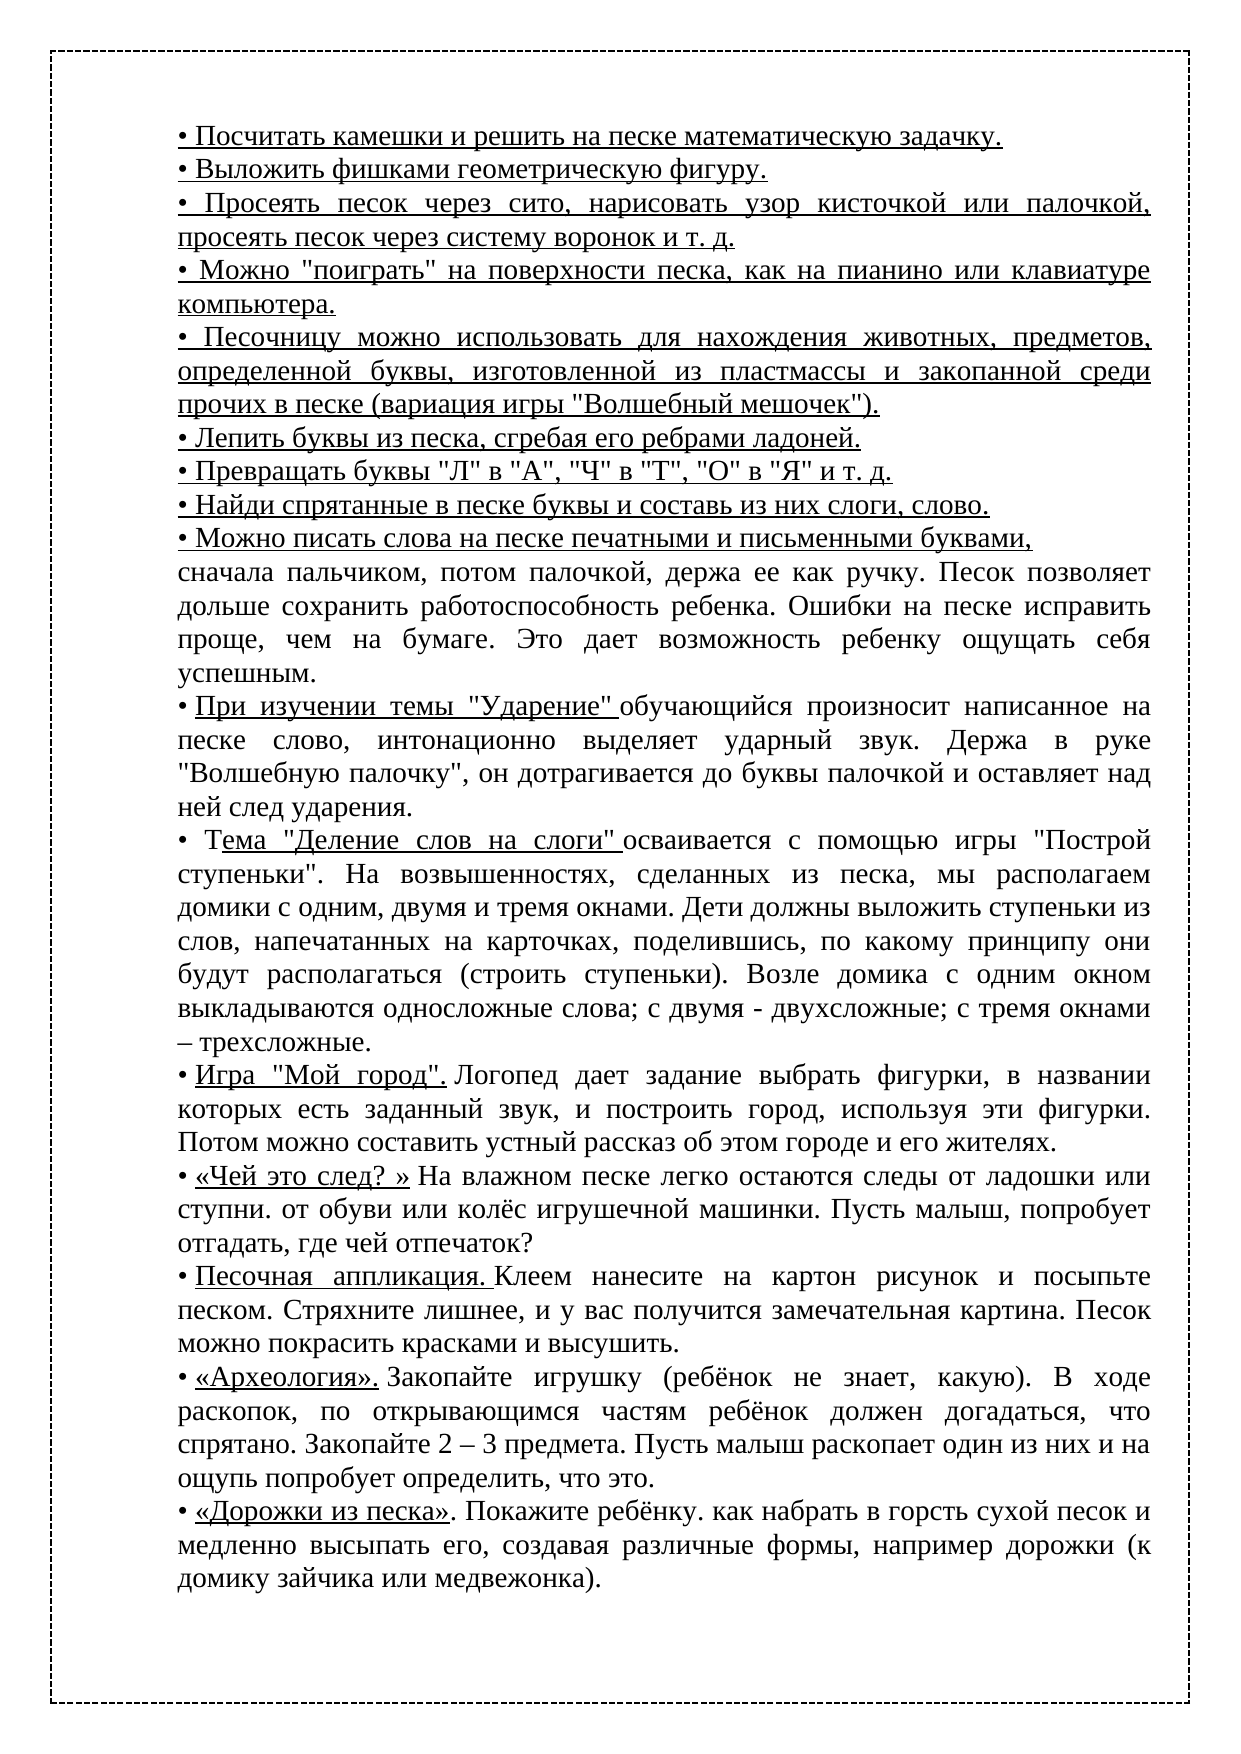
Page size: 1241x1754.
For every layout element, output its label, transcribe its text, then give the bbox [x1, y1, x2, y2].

text • Игра "Мой город". Логопед дает задание выбрать фигурки, в названии которых есть заданный звук, и построить город, используя эти фигурки. Потом можно составить устный рассказ об этом городе и его жителях. [177, 1057, 1152, 1158]
text • Песочницу можно использовать для нахождения животных, предметов, определенной буквы, изготовленной из пластмассы и закопанной среди прочих в песке (вариация игры "Волшебный мешочек"). [177, 349, 1152, 420]
text • «Чей это след? » На влажном песке легко остаются следы от ладошки или ступни. от обуви или колёс игрушечной машинки. Пусть малыш, попробует отгадать, где чей отпечаток? [177, 1158, 1152, 1258]
text • Можно "поиграть" на поверхности песка, как на пианино или клавиатуре компьютера. [177, 252, 1152, 319]
text • «Археология». Закопайте игрушку (ребёнок не знает, какую). В ходе раскопок, по открывающимся частям ребёнок должен догадаться, что спрятано. Закопайте 2 – 3 предмета. Пусть малыш раскопает один из них и на ощупь попробует определить, что это. [177, 1359, 1152, 1493]
text сначала пальчиком, потом палочкой, держа ее как ручку. Песок позволяет дольше сохранить работоспособность ребенка. Ошибки на песке исправить проще, чем на бумаге. Это дает возможность ребенку ощущать себя успешным. [177, 554, 1152, 688]
text • Выложить фишками геометрическую фигуру. [177, 152, 1152, 185]
text • Песочная аппликация. Клеем нанесите на картон рисунок и посыпьте песком. Стряхните лишнее, и у вас получится замечательная картина. Песок можно покрасить красками и высушить. [177, 1258, 1152, 1359]
text • Лепить буквы из песка, сгребая его ребрами ладоней. [177, 420, 1152, 453]
text • При изучении темы "Ударение" обучающийся произносит написанное на песке слово, интонационно выделяет ударный звук. Держа в руке "Волшебную палочку", он дотрагивается до буквы палочкой и оставляет над ней след ударения. [177, 688, 1152, 822]
text • Превращать буквы "Л" в "А", "Ч" в "Т", "О" в "Я" и т. д. [177, 453, 1152, 487]
text • Посчитать камешки и решить на песке математическую задачку. [177, 118, 1152, 152]
text • Песочницу можно использовать для нахождения животных, предметов, определенной буквы, изготовленной из пластмассы и закопанной среди прочих в песке (вариация игры "Волшебный мешочек"). [177, 319, 1152, 348]
text • Тема "Деление слов на слоги" осваивается с помощью игры "Построй ступеньки". На возвышенностях, сделанных из песка, мы располагаем домики с одним, двумя и тремя окнами. Дети должны выложить ступеньки из слов, напечатанных на карточках, поделившись, по какому принципу они будут располагаться (строить ступеньки). Возле домика с одним окном выкладываются односложные слова; с двумя - двухсложные; с тремя окнами – трехсложные. [177, 822, 1152, 1057]
text • «Дорожки из песка». Покажите ребёнку. как набрать в горсть сухой песок и медленно высыпать его, создавая различные формы, например дорожки (к домику зайчика или медвежонка). [177, 1493, 1152, 1594]
text • Просеять песок через сито, нарисовать узор кисточкой или палочкой, просеять песок через систему воронок и т. д. [177, 185, 1152, 252]
text • Можно писать слова на песке печатными и письменными буквами, [177, 521, 1152, 554]
text • Найди спрятанные в песке буквы и составь из них слоги, слово. [177, 487, 1152, 521]
